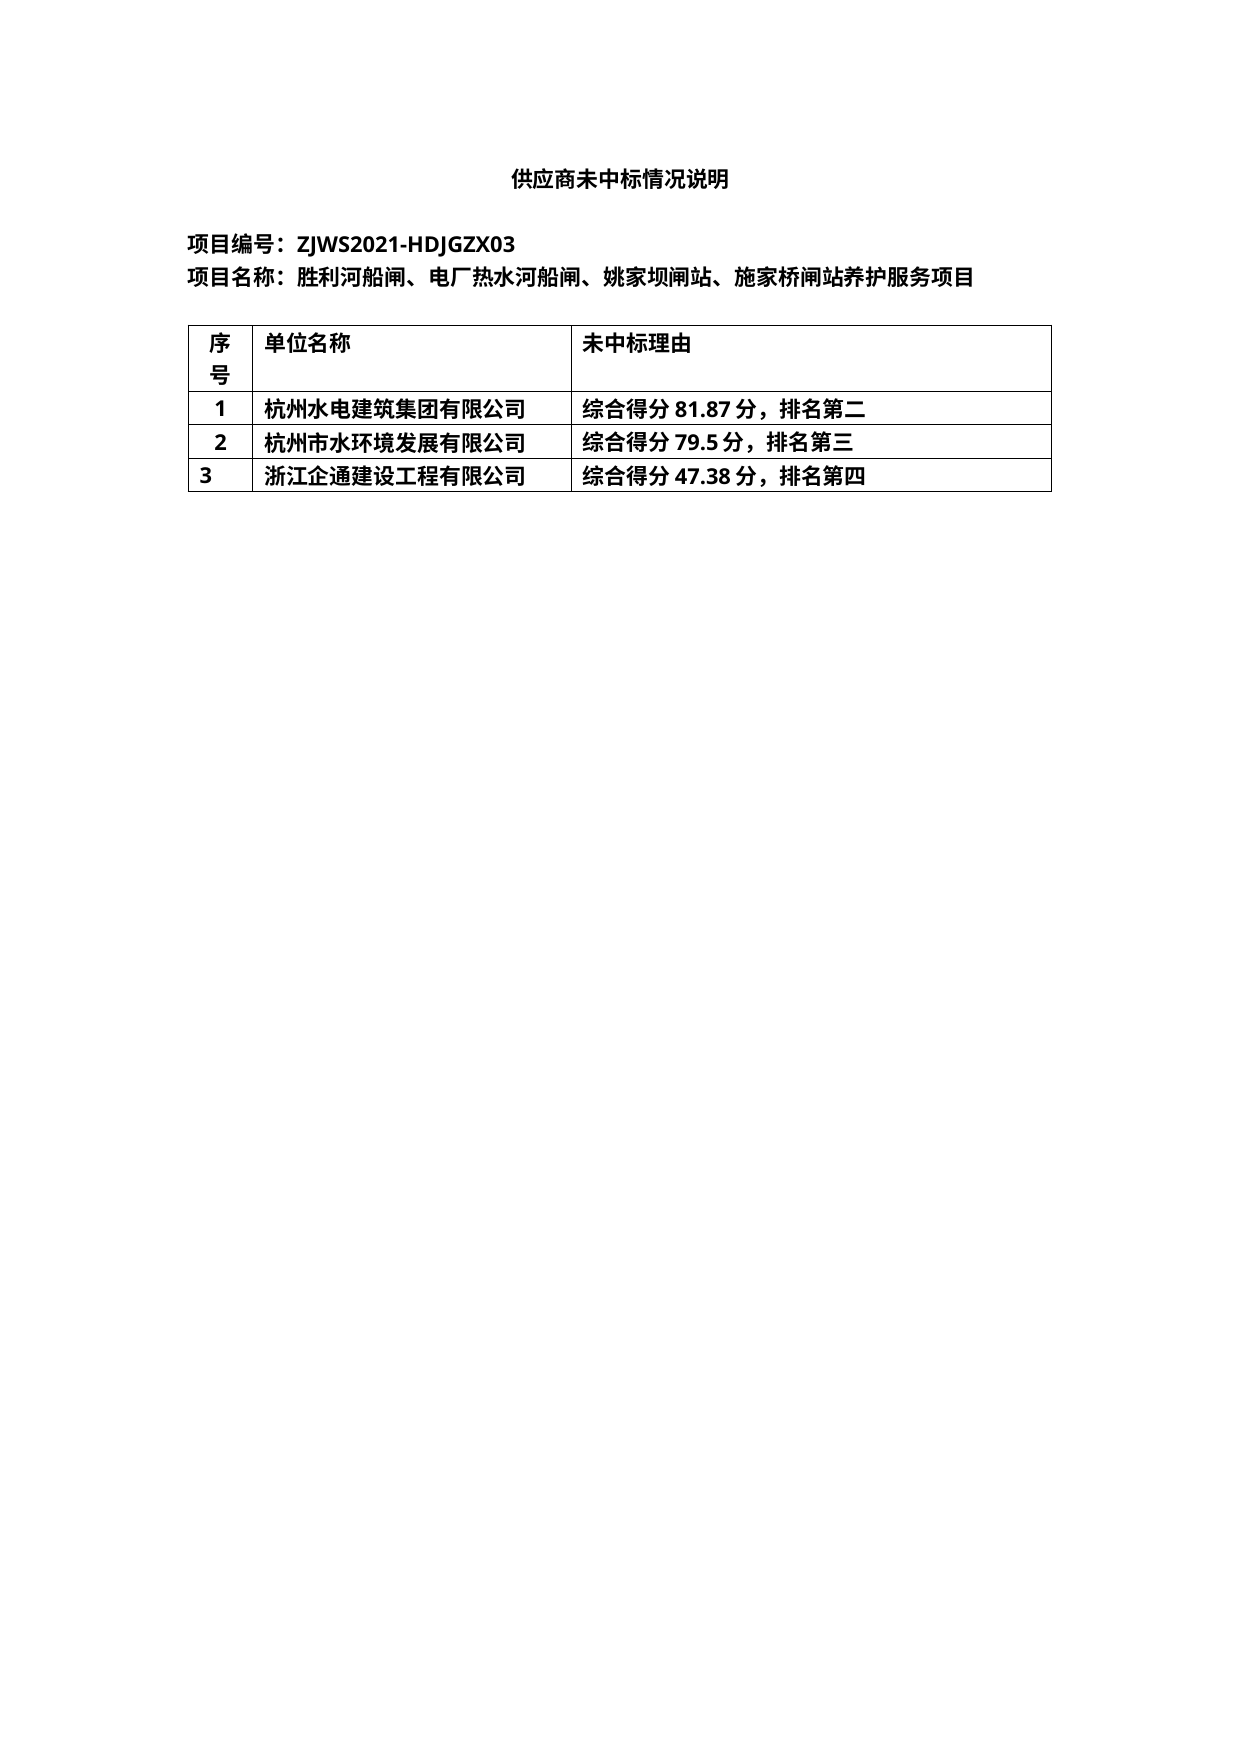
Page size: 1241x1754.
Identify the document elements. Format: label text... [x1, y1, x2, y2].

table_cell 3 [189, 459, 252, 491]
table_cell 1 [189, 392, 252, 424]
table_cell 综合得分47.38分，排名第四 [572, 459, 1051, 491]
table_header 单位名称 [253, 326, 571, 391]
text 项目编号：ZJWS2021-HDJGZX03 [187, 227, 1053, 259]
table_cell 2 [189, 425, 252, 458]
table_header 序号 [189, 326, 252, 391]
table_cell 杭州水电建筑集团有限公司 [253, 392, 571, 424]
table_cell 浙江企通建设工程有限公司 [253, 459, 571, 491]
table_cell 杭州市水环境发展有限公司 [253, 425, 571, 458]
text 项目名称：胜利河船闸、电厂热水河船闸、姚家坝闸站、施家桥闸站养护服务项目 [187, 259, 1053, 292]
table_header 未中标理由 [572, 326, 1051, 391]
table_cell 综合得分79.5分，排名第三 [572, 425, 1051, 458]
table_cell 综合得分81.87分，排名第二 [572, 392, 1051, 424]
text 供应商未中标情况说明 [187, 162, 1053, 194]
